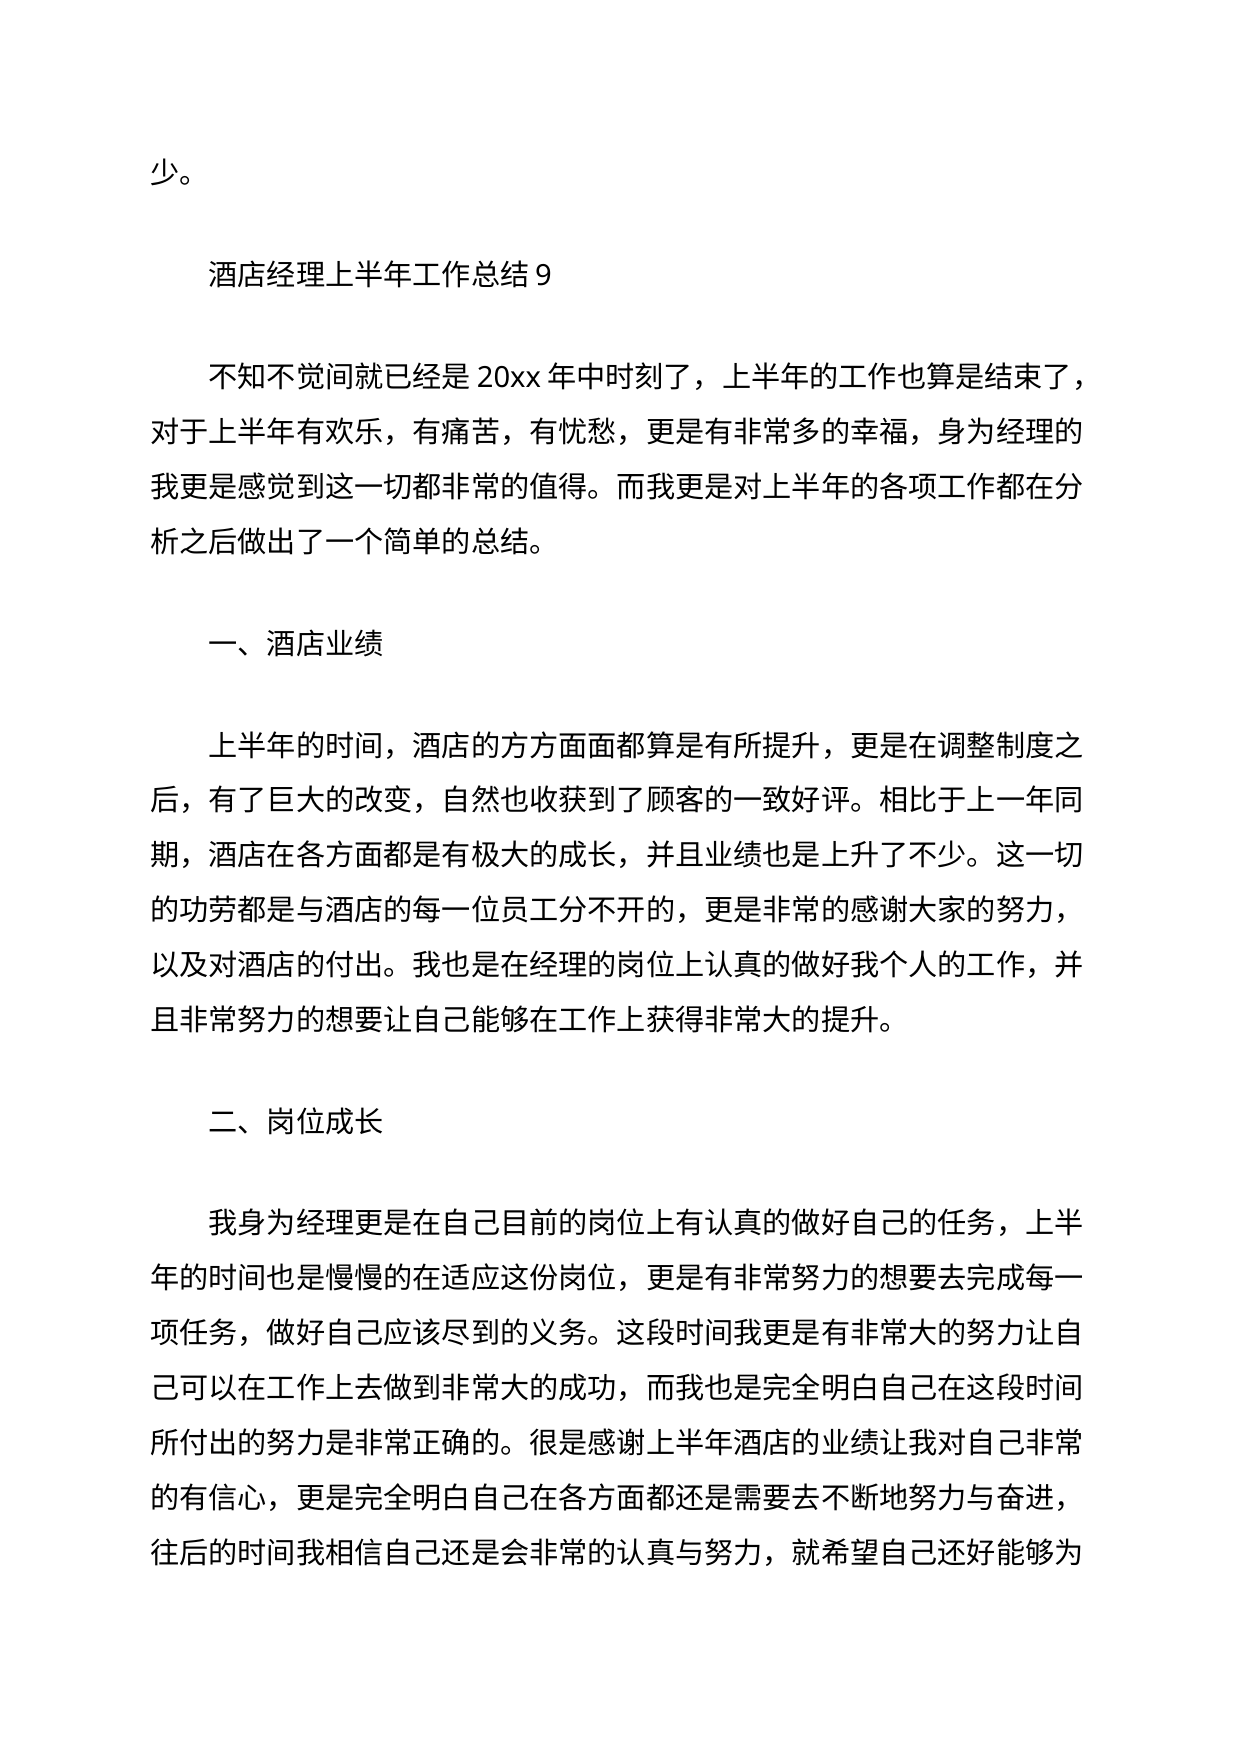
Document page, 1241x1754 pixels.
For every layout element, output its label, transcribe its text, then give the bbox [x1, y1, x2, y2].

text 不知不觉间就已经是20xx年中时刻了，上半年的工作也算是结束了，对于上半年有欢乐，有痛苦，有忧愁，更是有非常多的幸福，身为经理的我更是感觉到这一切都非常的值得。而我更是对上半年的各项工作都在分析之后做出了一个简单的总结。 [150, 354, 1090, 561]
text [150, 150, 1090, 192]
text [150, 1200, 1090, 1572]
text 上半年的时间，酒店的方方面面都算是有所提升，更是在调整制度之后，有了巨大的改变，自然也收获到了顾客的一致好评。相比于上一年同期，酒店在各方面都是有极大的成长，并且业绩也是上升了不少。这一切的功劳都是与酒店的每一位员工分不开的，更是非常的感谢大家的努力，以及对酒店的付出。我也是在经理的岗位上认真的做好我个人的工作，并且非常努力的想要让自己能够在工作上获得非常大的提升。 [150, 722, 1090, 1039]
text 一、酒店业绩 [150, 620, 1090, 663]
text 二、岗位成长 [150, 1098, 1090, 1141]
text 酒店经理上半年工作总结9 [150, 252, 1090, 294]
